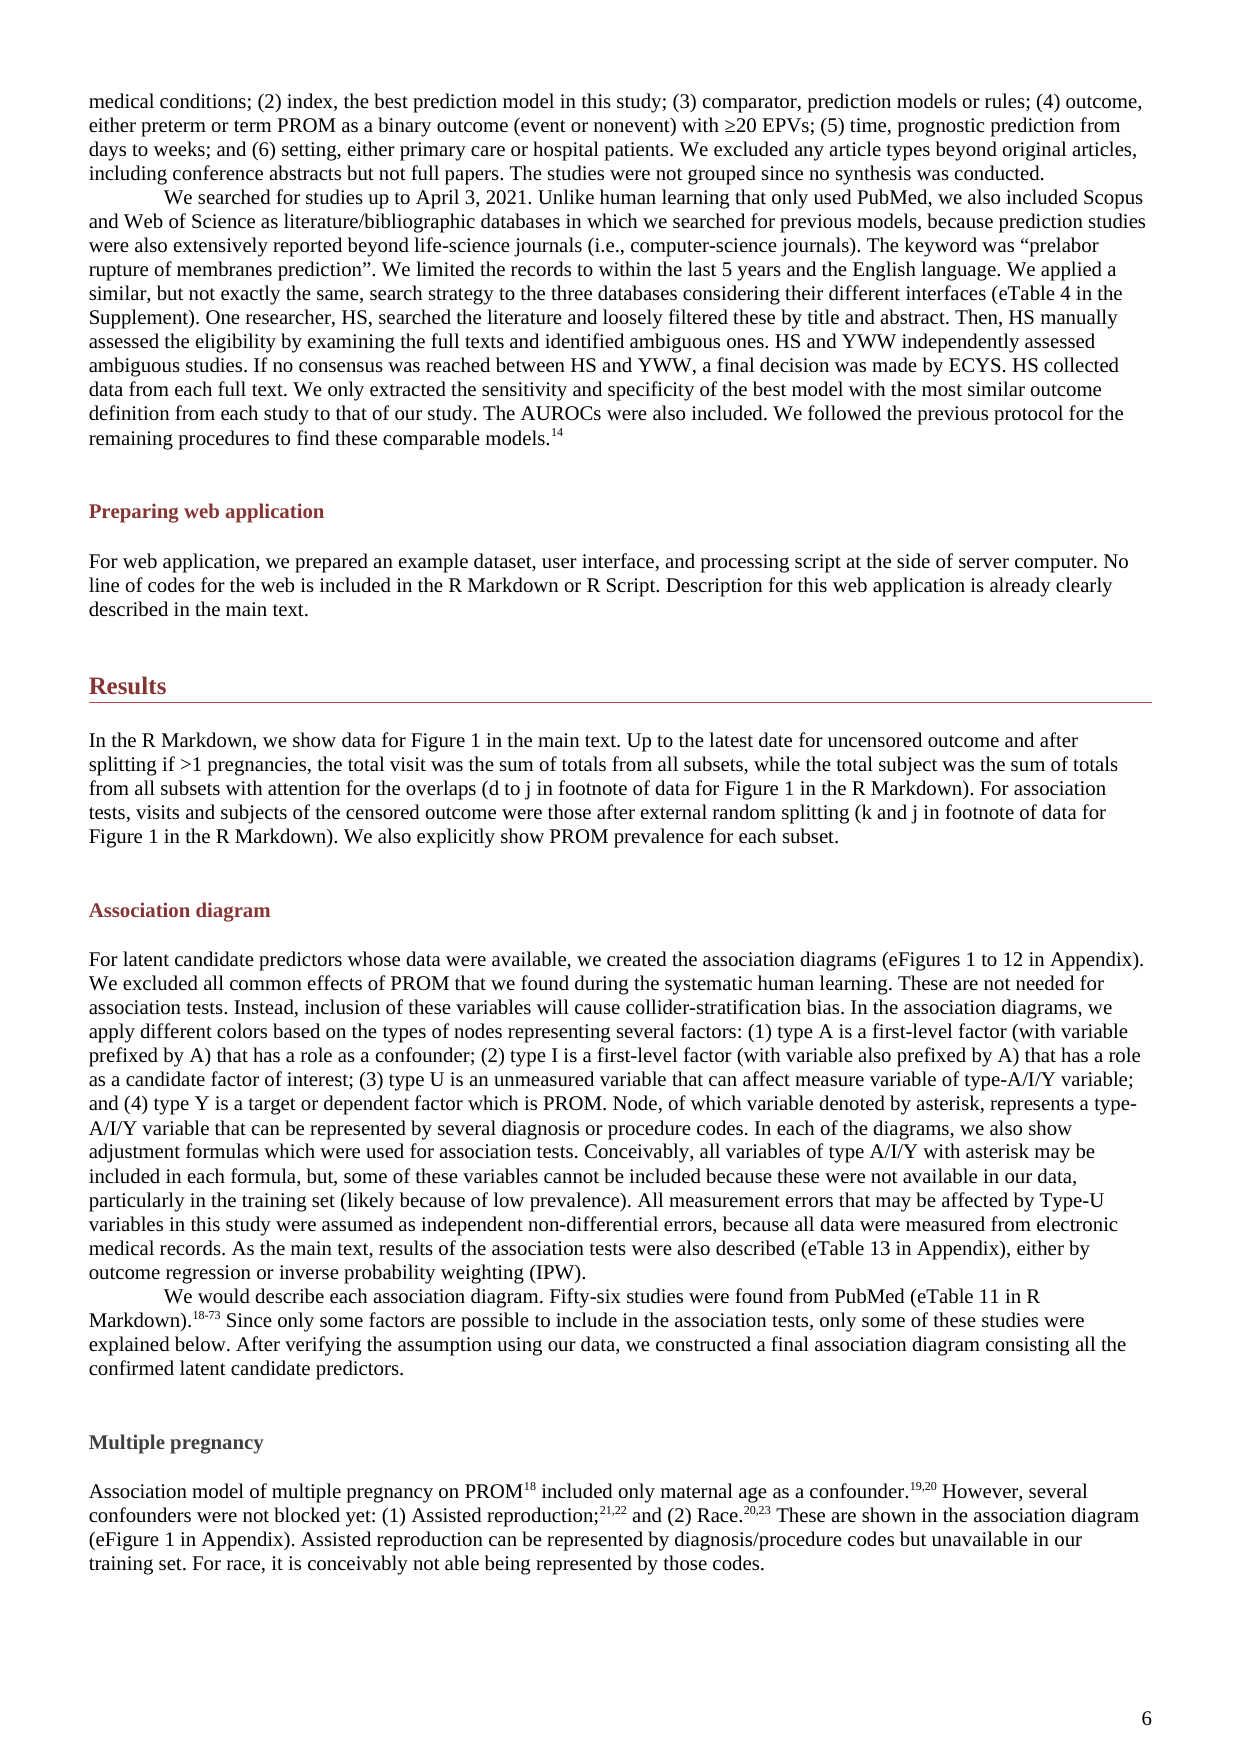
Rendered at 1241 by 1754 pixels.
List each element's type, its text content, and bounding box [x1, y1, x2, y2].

text For web application, we prepared an example dataset, user interface, and processing script at the side of server computer. No line of codes for the web is included in the R Markdown or R Script. Description for this web application is already clearly described in the main text. [88, 548, 1152, 621]
text For latent candidate predictors whose data were available, we created the association diagrams (eFigures 1 to 12 in Appendix). We excluded all common effects of PROM that we found during the systematic human learning. These are not needed for association tests. Instead, inclusion of these variables will cause collider-stratification bias. In the association diagrams, we apply different colors based on the types of nodes representing several factors: (1) type A is a first-level factor (with variable prefixed by A) that has a role as a confounder; (2) type I is a first-level factor (with variable also prefixed by A) that has a role as a candidate factor of interest; (3) type U is an unmeasured variable that can affect measure variable of type-A/I/Y variable; and (4) type Y is a target or dependent factor which is PROM. Node, of which variable denoted by asterisk, represents a type-A/I/Y variable that can be represented by several diagnosis or procedure codes. In each of the diagrams, we also show adjustment formulas which were used for association tests. Conceivably, all variables of type A/I/Y with asterisk may be included in each formula, but, some of these variables cannot be included because these were not available in our data, particularly in the training set (likely because of low prevalence). All measurement errors that may be affected by Type-U variables in this study were assumed as independent non-differential errors, because all data were measured from electronic medical records. As the main text, results of the association tests were also described (eTable 13 in Appendix), either by outcome regression or inverse probability weighting (IPW). [88, 947, 1152, 1284]
subtitle Multiple pregnancy [88, 1430, 1152, 1454]
text We searched for studies up to April 3, 2021. Unlike human learning that only used PubMed, we also included Scopus and Web of Science as literature/bibliographic databases in which we searched for previous models, because prediction studies were also extensively reported beyond life-science journals (i.e., computer-science journals). The keyword was “prelabor rupture of membranes prediction”. We limited the records to within the last 5 years and the English language. We applied a similar, but not exactly the same, search strategy to the three databases considering their different interfaces (eTable 4 in the Supplement). One researcher, HS, searched the literature and loosely filtered these by title and abstract. Then, HS manually assessed the eligibility by examining the full texts and identified ambiguous ones. HS and YWW independently assessed ambiguous studies. If no consensus was reached between HS and YWW, a final decision was made by ECYS. HS collected data from each full text. We only extracted the sensitivity and specificity of the best model with the most similar outcome definition from each study to that of our study. The AUROCs were also included. We followed the previous protocol for the remaining procedures to find these comparable models.14 [88, 185, 1152, 449]
subtitle Preparing web application [88, 499, 1152, 523]
text We would describe each association diagram. Fifty-six studies were found from PubMed (eTable 11 in R Markdown).18-73 Since only some factors are possible to include in the association tests, only some of these studies were explained below. After verifying the assumption using our data, we constructed a final association diagram consisting all the confirmed latent candidate predictors. [88, 1284, 1152, 1380]
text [88, 88, 1152, 185]
subtitle Association diagram [88, 898, 1152, 922]
text In the R Markdown, we show data for Figure 1 in the main text. Up to the latest date for uncensored outcome and after splitting if >1 pregnancies, the total visit was the sum of totals from all subsets, while the total subject was the sum of totals from all subsets with attention for the overlaps (d to j in footnote of data for Figure 1 in the R Markdown). For association tests, visits and subjects of the censored outcome were those after external random splitting (k and j in footnote of data for Figure 1 in the R Markdown). We also explicitly show PROM prevalence for each subset. [88, 728, 1152, 848]
text Association model of multiple pregnancy on PROM18 included only maternal age as a confounder.19,20 However, several confounders were not blocked yet: (1) Assisted reproduction;21,22 and (2) Race.20,23 These are shown in the association diagram (eFigure 1 in Appendix). Assisted reproduction can be represented by diagnosis/procedure codes but unavailable in our training set. For race, it is conceivably not able being represented by those codes. [88, 1479, 1152, 1575]
subtitle Results [88, 671, 1152, 703]
